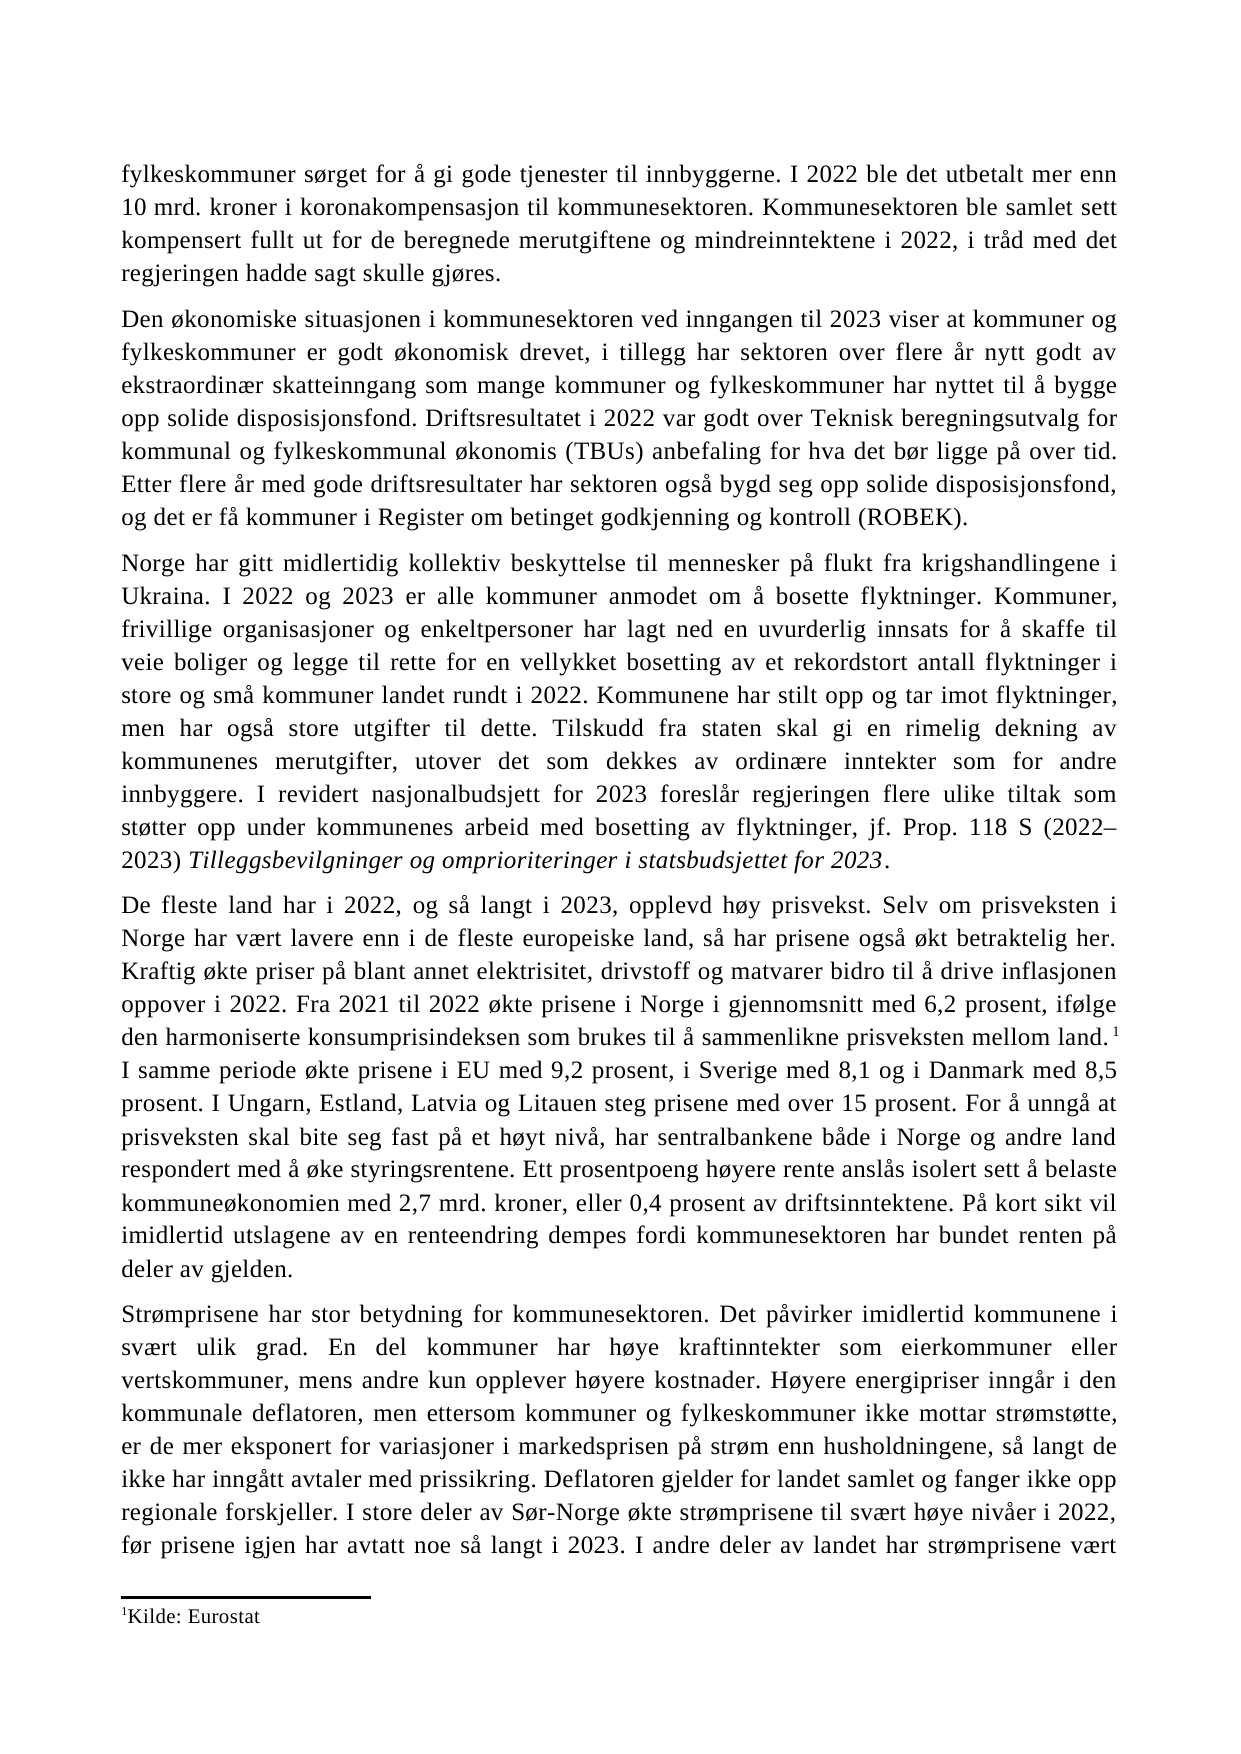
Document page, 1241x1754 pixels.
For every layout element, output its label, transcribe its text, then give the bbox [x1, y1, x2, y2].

text De fleste land har i 2022, og så langt i 2023, opplevd høy prisvekst. Selv om prisveksten i Norge har vært lavere enn i de fleste europeiske land, så har prisene også økt betraktelig her. Kraftig økte priser på blant annet elektrisitet, drivstoff og matvarer bidro til å drive inflasjonen oppover i 2022. Fra 2021 til 2022 økte prisene i Norge i gjennomsnitt med 6,2 prosent, ifølge den harmoniserte konsumprisindeksen som brukes til å sammenlikne prisveksten mellom land. I samme periode økte prisene i EU med 9,2 prosent, i Sverige med 8,1 og i Danmark med 8,5 prosent. I Ungarn, Estland, Latvia og Litauen steg prisene med over 15 prosent. For å unngå at prisveksten skal bite seg fast på et høyt nivå, har sentralbankene både i Norge og andre land respondert med å øke styringsrentene. Ett prosentpoeng høyere rente anslås isolert sett å belaste kommuneøkonomien med 2,7 mrd. kroner, eller 0,4 prosent av driftsinntektene. På kort sikt vil imidlertid utslagene av en renteendring dempes fordi kommunesektoren har bundet renten på deler av gjelden. [121, 890, 1119, 1282]
text Norge har gitt midlertidig kollektiv beskyttelse til mennesker på flukt fra krigshandlingene i Ukraina. I 2022 og 2023 er alle kommuner anmodet om å bosette flyktninger. Kommuner, frivillige organisasjoner og enkeltpersoner har lagt ned en uvurderlig innsats for å skaffe til veie boliger og legge til rette for en vellykket bosetting av et rekordstort antall flyktninger i store og små kommuner landet rundt i 2022. Kommunene har stilt opp og tar imot flyktninger, men har også store utgifter til dette. Tilskudd fra staten skal gi en rimelig dekning av kommunenes merutgifter, utover det som dekkes av ordinære inntekter som for andre innbyggere. I revidert nasjonalbudsjett for 2023 foreslår regjeringen flere ulike tiltak som støtter opp under kommunenes arbeid med bosetting av flyktninger, jf. Prop. 118 S (2022–2023) Tilleggsbevilgninger og omprioriteringer i statsbudsjettet for 2023. [121, 548, 1119, 874]
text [121, 1299, 1119, 1559]
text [121, 159, 1119, 287]
text Den økonomiske situasjonen i kommunesektoren ved inngangen til 2023 viser at kommuner og fylkeskommuner er godt økonomisk drevet, i tillegg har sektoren over flere år nytt godt av ekstraordinær skatteinngang som mange kommuner og fylkeskommuner har nyttet til å bygge opp solide disposisjonsfond. Driftsresultatet i 2022 var godt over Teknisk beregningsutvalg for kommunal og fylkeskommunal økonomis (TBUs) anbefaling for hva det bør ligge på over tid. Etter flere år med gode driftsresultater har sektoren også bygd seg opp solide disposisjonsfond, og det er få kommuner i Register om betinget godkjenning og kontroll (ROBEK). [121, 304, 1119, 531]
